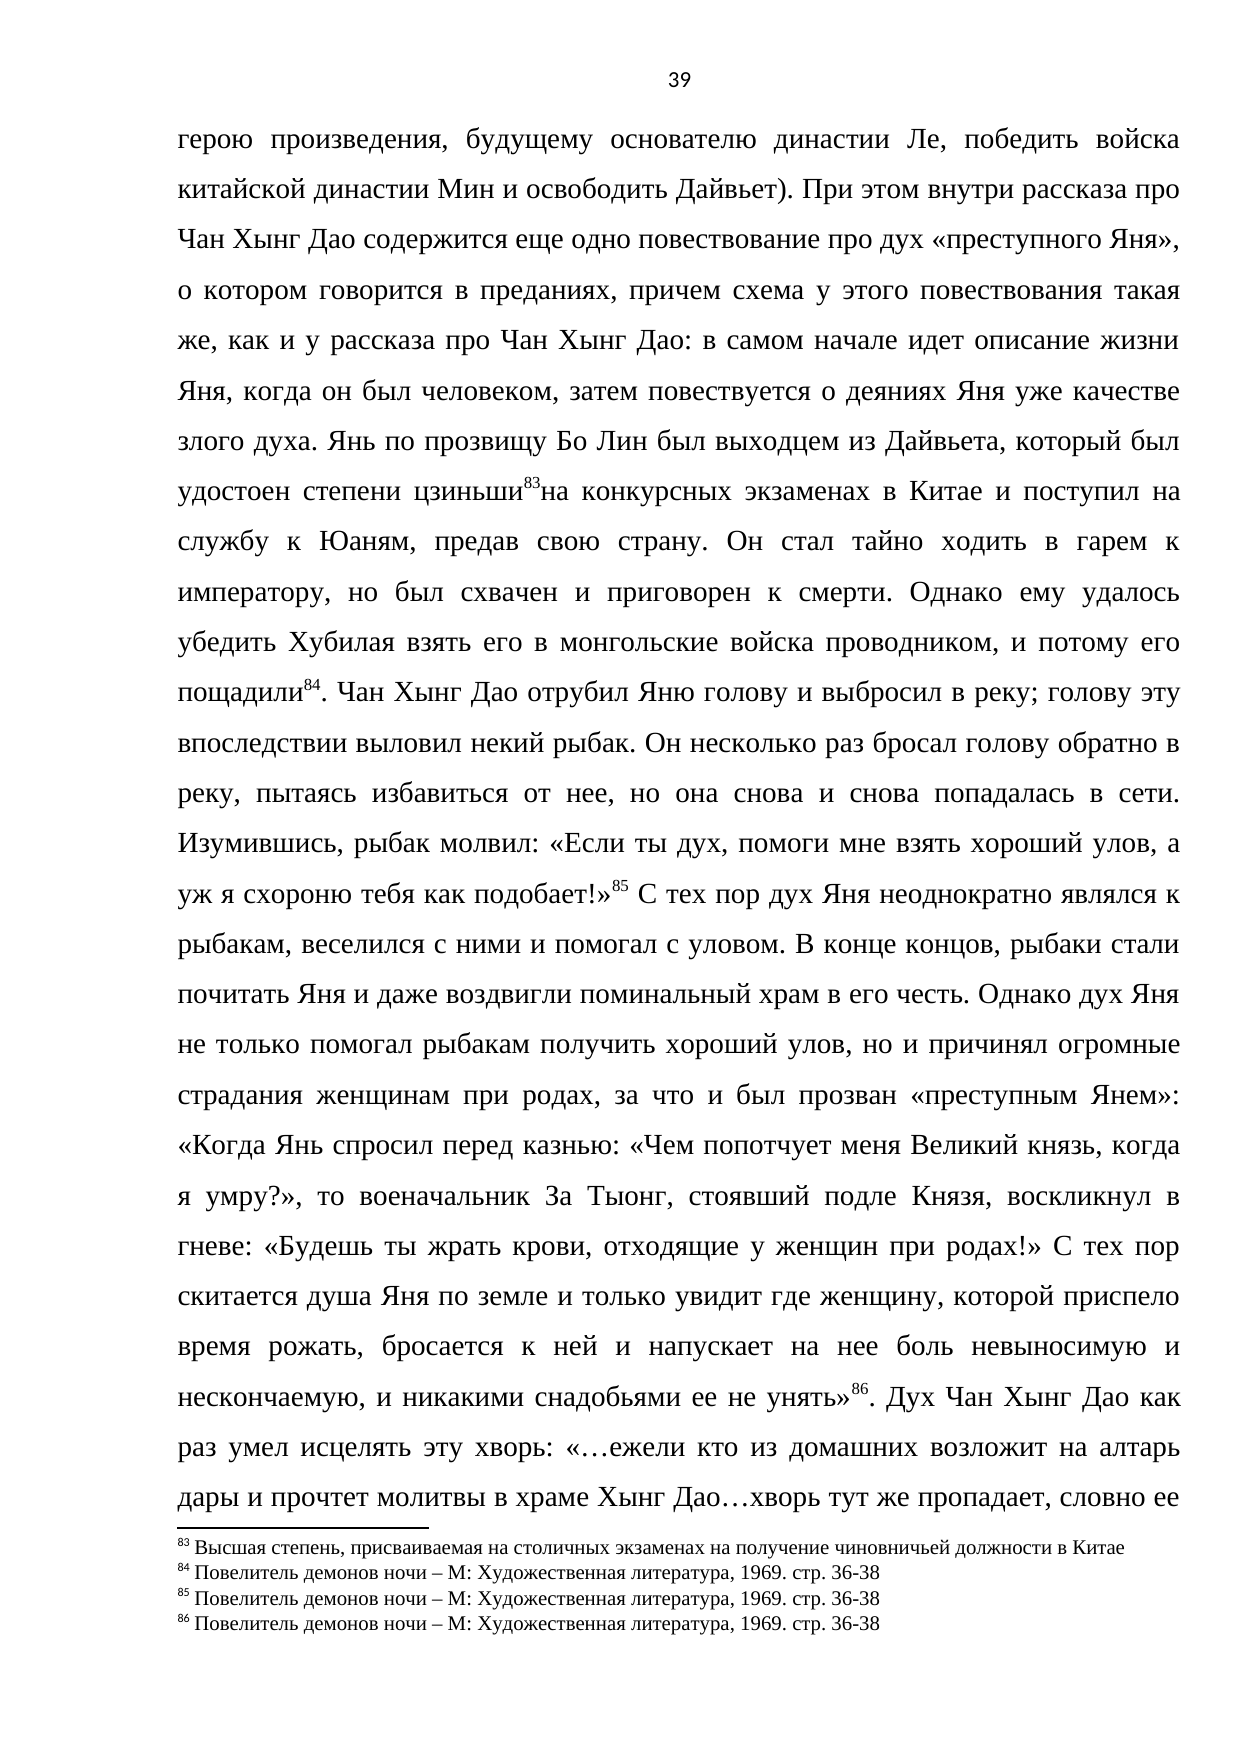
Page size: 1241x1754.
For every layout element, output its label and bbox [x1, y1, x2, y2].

text [177, 121, 1181, 1513]
